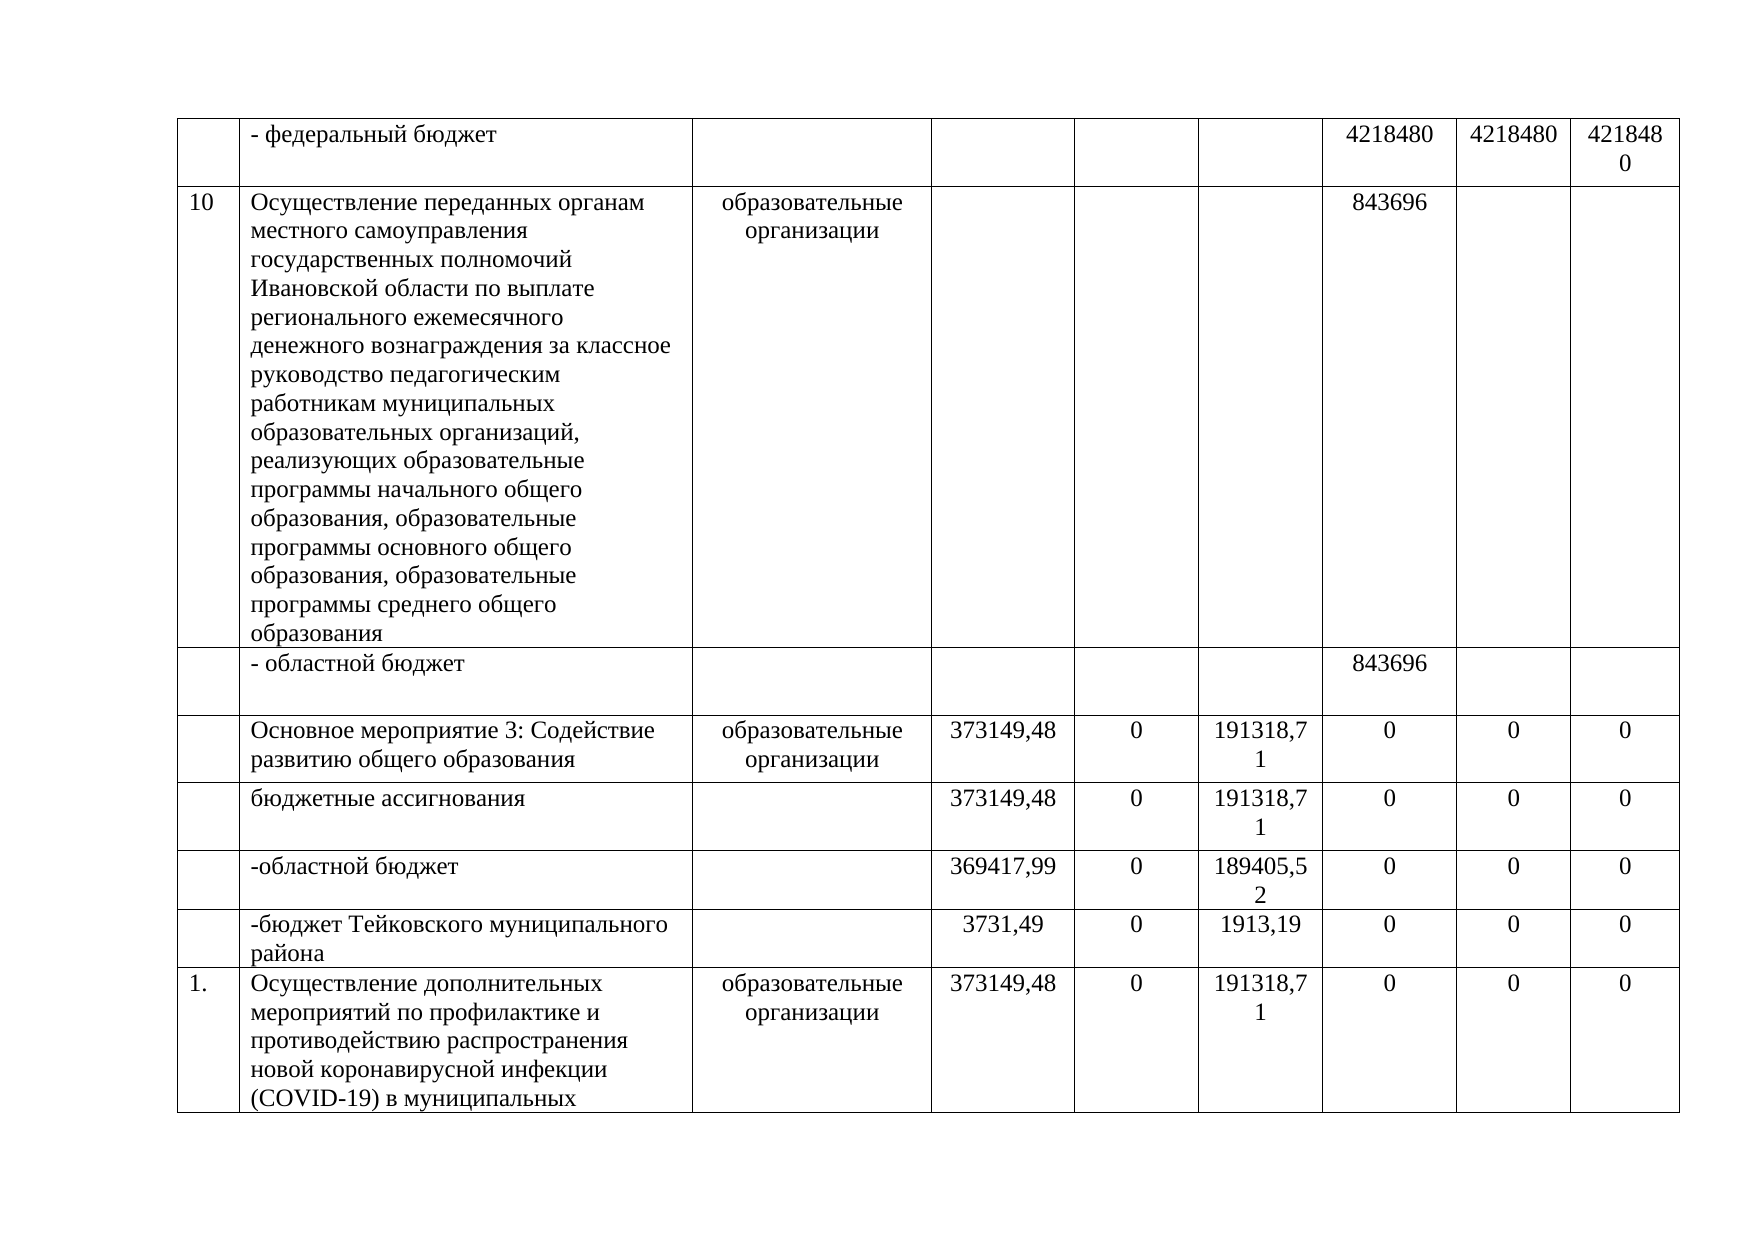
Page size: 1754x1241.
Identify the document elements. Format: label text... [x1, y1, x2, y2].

table_cell 1. [178, 968, 239, 1112]
table_cell [932, 119, 1074, 186]
table_cell -бюджет Тейковского муниципального района [240, 910, 692, 967]
table_cell -областной бюджет [240, 851, 692, 908]
table_cell 4218480 [1323, 119, 1456, 186]
table_cell [693, 648, 931, 714]
table_cell 0 [1457, 968, 1570, 1112]
table_cell 191318,71 [1199, 716, 1322, 782]
table_cell 191318,71 [1199, 783, 1322, 850]
table_cell 1913,19 [1199, 910, 1322, 967]
table_cell 373149,48 [932, 968, 1074, 1112]
table_cell [178, 910, 239, 967]
table_cell [693, 910, 931, 967]
table_cell 0 [1457, 910, 1570, 967]
table_cell [1199, 187, 1322, 647]
table_cell [932, 187, 1074, 647]
table_cell - областной бюджет [240, 648, 692, 714]
table_cell 191318,71 [1199, 968, 1322, 1112]
table_cell 373149,48 [932, 783, 1074, 850]
table_cell [1571, 648, 1679, 714]
table_cell 0 [1075, 851, 1198, 908]
table_cell 373149,48 [932, 716, 1074, 782]
table_cell 10 [178, 187, 239, 647]
table_cell 843696 [1323, 648, 1456, 714]
table_cell 4218480 [1571, 119, 1679, 186]
table_cell 0 [1075, 910, 1198, 967]
table_cell 0 [1457, 783, 1570, 850]
table_cell 0 [1323, 783, 1456, 850]
table_cell 3731,49 [932, 910, 1074, 967]
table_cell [693, 968, 931, 1112]
table_cell 369417,99 [932, 851, 1074, 908]
table_cell [178, 119, 239, 186]
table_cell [240, 968, 692, 1112]
table_cell [178, 648, 239, 714]
table_cell [1075, 187, 1198, 647]
table_cell 0 [1323, 716, 1456, 782]
table_cell 0 [1571, 851, 1679, 908]
table_cell 0 [1323, 910, 1456, 967]
table_cell [178, 851, 239, 908]
table_cell [932, 648, 1074, 714]
table_cell 0 [1075, 968, 1198, 1112]
table_cell Основное мероприятие 3: Содействие развитию общего образования [240, 716, 692, 782]
table_cell 0 [1323, 851, 1456, 908]
table_cell [1571, 187, 1679, 647]
table_cell бюджетные ассигнования [240, 783, 692, 850]
table_cell [178, 716, 239, 782]
table_cell образовательные организации [693, 716, 931, 782]
table_cell 0 [1571, 716, 1679, 782]
table_cell 0 [1323, 968, 1456, 1112]
table_cell образовательные организации [693, 187, 931, 647]
table_cell [1075, 648, 1198, 714]
table_cell 843696 [1323, 187, 1456, 647]
table_cell 0 [1571, 910, 1679, 967]
table_cell [1075, 119, 1198, 186]
table_cell 4218480 [1457, 119, 1570, 186]
table_cell [693, 783, 931, 850]
table_cell [1199, 648, 1322, 714]
table_cell 0 [1571, 783, 1679, 850]
table_cell [1457, 648, 1570, 714]
table_cell [178, 783, 239, 850]
table_cell Осуществление переданных органам местного самоуправления государственных полномочий Ивановской области по выплате регионального ежемесячного денежного вознаграждения за классное руководство педагогическим работникам муниципальных образовательных организаций, реализующих образовательные программы начального общего образования, образовательные программы основного общего образования, образовательные программы среднего общего образования [240, 187, 692, 647]
table_cell [693, 851, 931, 908]
table_cell 0 [1075, 716, 1198, 782]
table_cell 0 [1457, 851, 1570, 908]
table_cell [1199, 119, 1322, 186]
table_cell [1457, 187, 1570, 647]
table_cell - федеральный бюджет [240, 119, 692, 186]
table_cell 0 [1075, 783, 1198, 850]
table_cell 189405,52 [1199, 851, 1322, 908]
table_cell 0 [1571, 968, 1679, 1112]
table_cell 0 [1457, 716, 1570, 782]
table_cell [693, 119, 931, 186]
